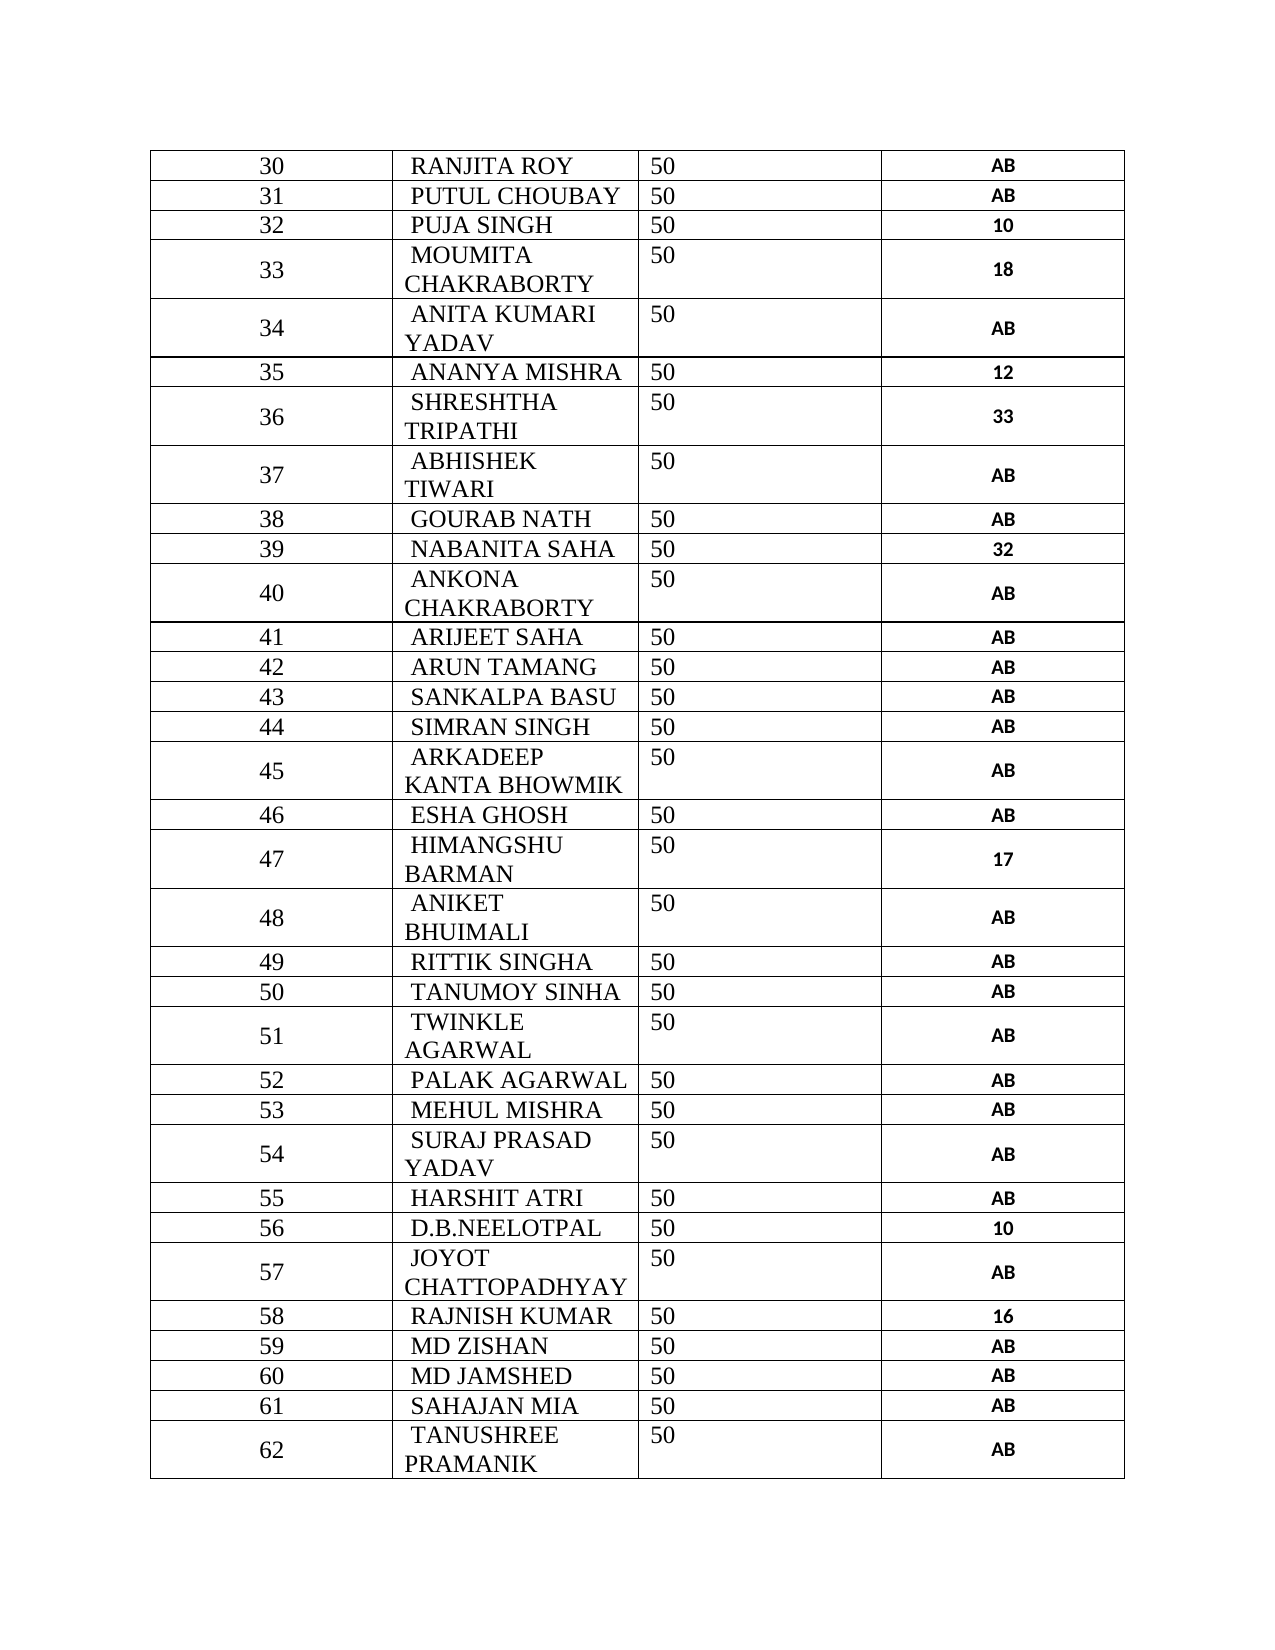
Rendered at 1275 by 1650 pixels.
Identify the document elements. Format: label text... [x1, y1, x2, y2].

table_cell PUTUL CHOUBAY [393, 181, 638, 209]
table_cell 50 [639, 534, 881, 563]
table_cell 50 [639, 712, 881, 741]
table_cell AB [882, 623, 1124, 651]
table_cell ANITA KUMARI YADAV [393, 299, 638, 356]
table_cell AB [882, 151, 1124, 180]
table_cell 32 [882, 534, 1124, 563]
table_cell 50 [639, 1361, 881, 1390]
table_cell 50 [639, 181, 881, 209]
table_cell ESHA GHOSH [393, 800, 638, 829]
table_cell 52 [151, 1065, 392, 1094]
table_cell AB [882, 889, 1124, 946]
table_cell 51 [151, 1007, 392, 1064]
table_cell 50 [639, 564, 881, 621]
table_cell 33 [151, 240, 392, 298]
table_cell 50 [639, 1007, 881, 1064]
table_cell AB [882, 977, 1124, 1006]
table_cell 50 [639, 742, 881, 799]
table_cell SURAJ PRASAD YADAV [393, 1125, 638, 1182]
table_cell HARSHIT ATRI [393, 1183, 638, 1212]
table_cell 32 [151, 211, 392, 239]
table_cell MEHUL MISHRA [393, 1095, 638, 1124]
table_cell 58 [151, 1301, 392, 1330]
table_cell AB [882, 1243, 1124, 1300]
table_cell AB [882, 1007, 1124, 1064]
table_cell MOUMITA CHAKRABORTY [393, 240, 638, 298]
table_cell 57 [151, 1243, 392, 1300]
table_cell 50 [639, 1065, 881, 1094]
table_cell 59 [151, 1331, 392, 1360]
table_cell GOURAB NATH [393, 504, 638, 533]
table_cell 38 [151, 504, 392, 533]
table_cell ARKADEEP KANTA BHOWMIK [393, 742, 638, 799]
table_cell ANKONA CHAKRABORTY [393, 564, 638, 621]
table_cell 34 [151, 299, 392, 356]
table_cell 33 [882, 387, 1124, 445]
table_cell 50 [639, 240, 881, 298]
table_cell 50 [639, 151, 881, 180]
table_cell 60 [151, 1361, 392, 1390]
table_cell 54 [151, 1125, 392, 1182]
table_cell AB [882, 1183, 1124, 1212]
table_cell 50 [639, 800, 881, 829]
table_cell SANKALPA BASU [393, 682, 638, 711]
table_cell 50 [639, 299, 881, 356]
table_cell 48 [151, 889, 392, 946]
table_cell 18 [882, 240, 1124, 298]
table_cell SAHAJAN MIA [393, 1391, 638, 1419]
table_cell AB [882, 800, 1124, 829]
table_cell AB [882, 1421, 1124, 1478]
table_cell TWINKLE AGARWAL [393, 1007, 638, 1064]
table_cell 50 [639, 623, 881, 651]
table_cell 50 [639, 1213, 881, 1242]
table_cell D.B.NEELOTPAL [393, 1213, 638, 1242]
table_cell 45 [151, 742, 392, 799]
table_cell 50 [639, 1331, 881, 1360]
table_cell 37 [151, 446, 392, 503]
table_cell 50 [639, 682, 881, 711]
table_cell 49 [151, 947, 392, 976]
table_cell HIMANGSHU BARMAN [393, 830, 638, 887]
table_cell RAJNISH KUMAR [393, 1301, 638, 1330]
table_cell AB [882, 1361, 1124, 1390]
table_cell 39 [151, 534, 392, 563]
table_cell AB [882, 181, 1124, 209]
table_cell 55 [151, 1183, 392, 1212]
table_cell 50 [639, 358, 881, 386]
table_cell 17 [882, 830, 1124, 887]
table_cell PALAK AGARWAL [393, 1065, 638, 1094]
table_cell 35 [151, 358, 392, 386]
table_cell ABHISHEK TIWARI [393, 446, 638, 503]
table_cell ARUN TAMANG [393, 652, 638, 681]
table_cell 50 [639, 1095, 881, 1124]
table_cell AB [882, 504, 1124, 533]
table_cell AB [882, 1391, 1124, 1419]
table_cell 44 [151, 712, 392, 741]
table_cell MD ZISHAN [393, 1331, 638, 1360]
table_cell 16 [882, 1301, 1124, 1330]
table_cell 40 [151, 564, 392, 621]
table_cell NABANITA SAHA [393, 534, 638, 563]
table_cell 30 [151, 151, 392, 180]
table_cell RANJITA ROY [393, 151, 638, 180]
table_cell 50 [639, 1125, 881, 1182]
table_cell 50 [639, 889, 881, 946]
table_cell 50 [639, 830, 881, 887]
table_cell 61 [151, 1391, 392, 1419]
table_cell 50 [151, 977, 392, 1006]
table_cell 53 [151, 1095, 392, 1124]
table_cell AB [882, 1065, 1124, 1094]
table_cell 36 [151, 387, 392, 445]
table_cell 50 [639, 1243, 881, 1300]
table_cell 43 [151, 682, 392, 711]
table_cell 50 [639, 1183, 881, 1212]
table_cell 10 [882, 1213, 1124, 1242]
table_cell AB [882, 652, 1124, 681]
table_cell 50 [639, 1301, 881, 1330]
table_cell RITTIK SINGHA [393, 947, 638, 976]
table_cell AB [882, 564, 1124, 621]
table_cell 50 [639, 387, 881, 445]
table_cell AB [882, 446, 1124, 503]
table_cell SIMRAN SINGH [393, 712, 638, 741]
table_cell ANANYA MISHRA [393, 358, 638, 386]
table_cell 41 [151, 623, 392, 651]
table_cell 47 [151, 830, 392, 887]
table_cell 31 [151, 181, 392, 209]
table_cell AB [882, 1095, 1124, 1124]
table_cell AB [882, 712, 1124, 741]
table_cell AB [882, 682, 1124, 711]
table_cell 50 [639, 1391, 881, 1419]
table_cell 46 [151, 800, 392, 829]
table_cell 50 [639, 211, 881, 239]
table_cell TANUMOY SINHA [393, 977, 638, 1006]
table_cell SHRESHTHA TRIPATHI [393, 387, 638, 445]
table_cell 50 [639, 446, 881, 503]
table_cell AB [882, 1125, 1124, 1182]
table_cell ANIKET BHUIMALI [393, 889, 638, 946]
table_cell 12 [882, 358, 1124, 386]
table_cell ARIJEET SAHA [393, 623, 638, 651]
table_cell AB [882, 1331, 1124, 1360]
table_cell 10 [882, 211, 1124, 239]
table_cell 50 [639, 652, 881, 681]
table_cell PUJA SINGH [393, 211, 638, 239]
table_cell AB [882, 299, 1124, 356]
table_cell 50 [639, 504, 881, 533]
table_cell 62 [151, 1421, 392, 1478]
table_cell 42 [151, 652, 392, 681]
table_cell TANUSHREE PRAMANIK [393, 1421, 638, 1478]
table_cell 56 [151, 1213, 392, 1242]
table_cell MD JAMSHED [393, 1361, 638, 1390]
table_cell AB [882, 947, 1124, 976]
table_cell 50 [639, 1421, 881, 1478]
table_cell AB [882, 742, 1124, 799]
table_cell 50 [639, 977, 881, 1006]
table_cell 50 [639, 947, 881, 976]
table_cell JOYOT CHATTOPADHYAY [393, 1243, 638, 1300]
